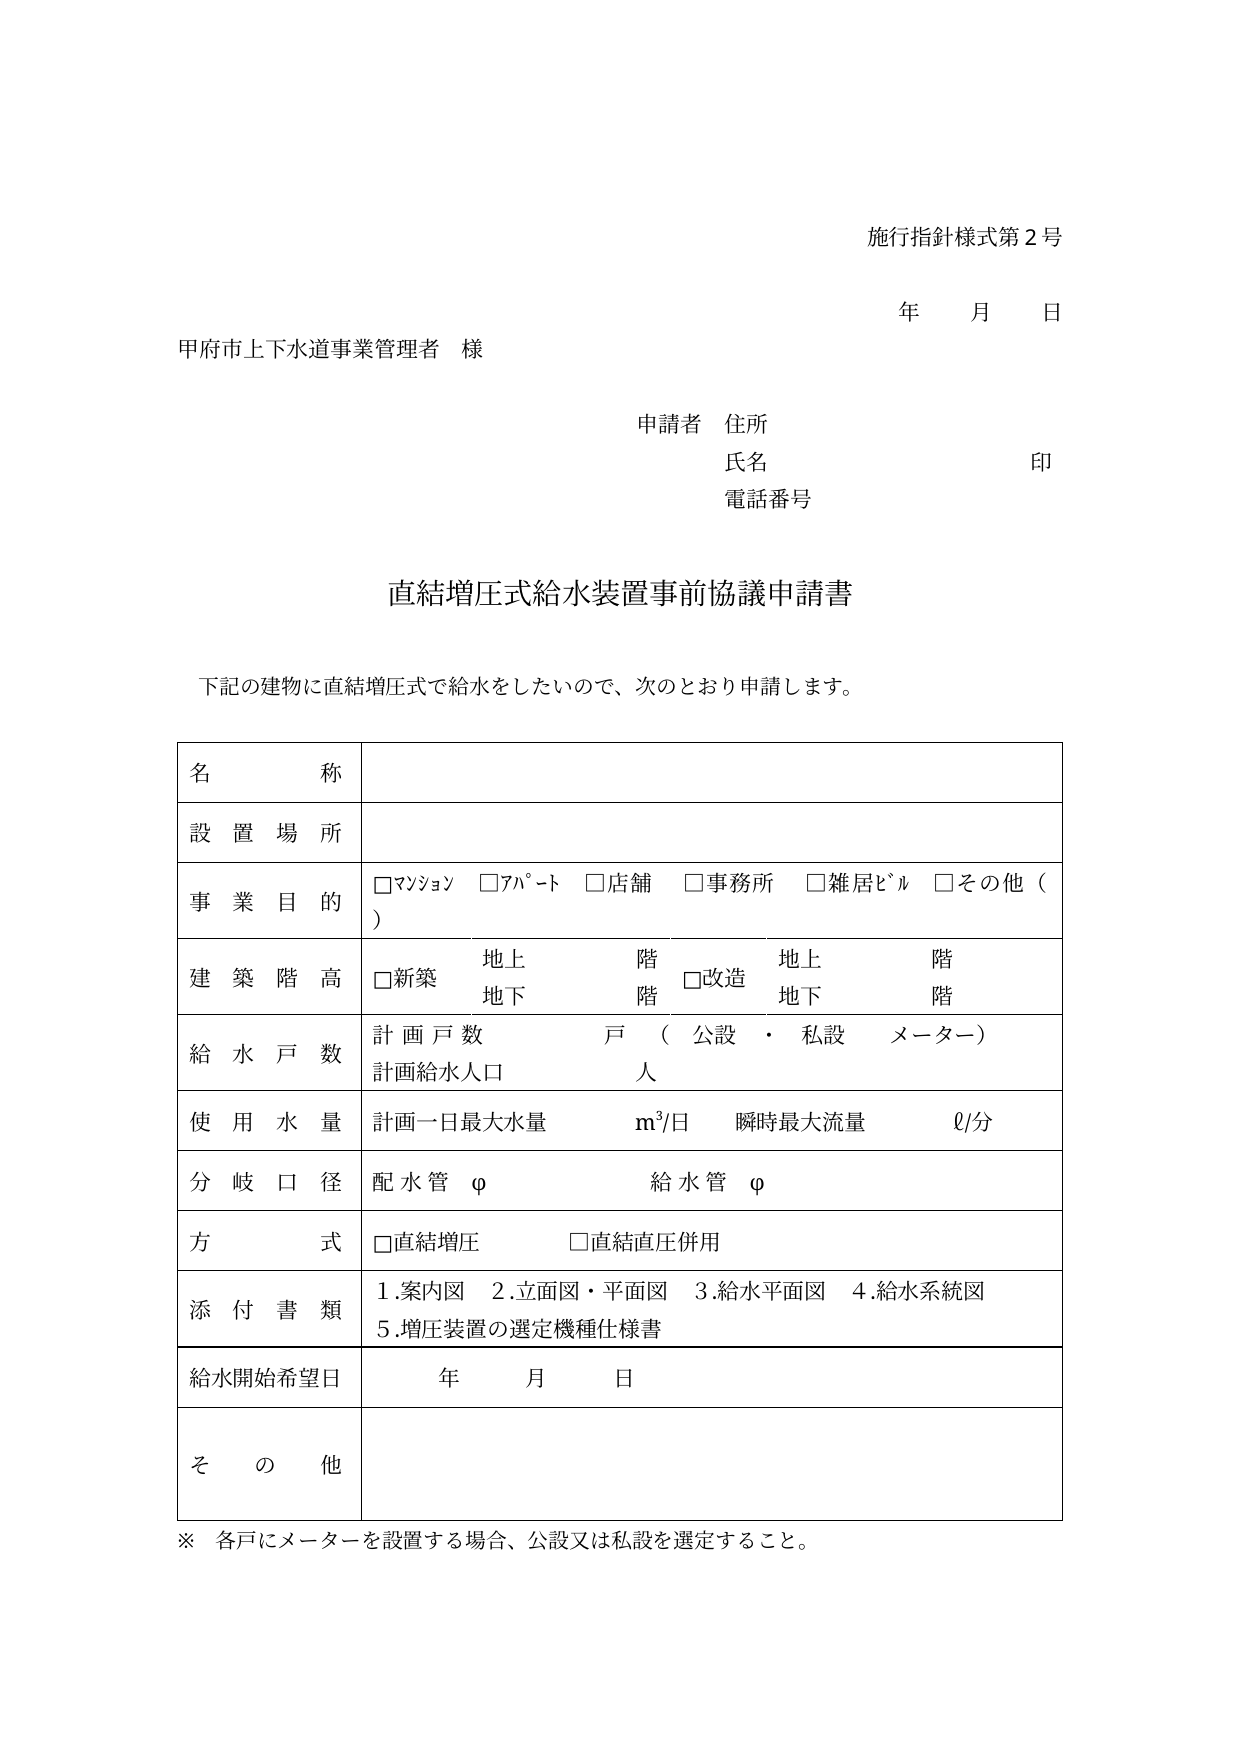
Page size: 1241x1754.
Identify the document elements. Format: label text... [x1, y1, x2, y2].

table_cell □ﾏﾝｼｮﾝ □ｱﾊﾟｰﾄ □店舗 □事務所 □雑居ﾋﾞﾙ □その他（ ） [362, 863, 1062, 938]
text 申請者 住所 [177, 404, 1063, 442]
text 電話番号 [177, 479, 1063, 517]
text 甲府市上下水道事業管理者 様 [177, 329, 1063, 367]
table_cell 地上 階 地下 階 [767, 939, 1062, 1014]
table_cell 分 岐 口 径 [178, 1151, 361, 1210]
table_cell [362, 1408, 1062, 1520]
table_cell □改造 [671, 939, 766, 1014]
table_cell 地上 階 地下 階 [472, 939, 670, 1014]
text 施行指針様式第2号 [177, 217, 1063, 254]
table_cell 給 水 戸 数 [178, 1015, 361, 1090]
text ※ 各戸にメーターを設置する場合、公設又は私設を選定すること。 [177, 1521, 1063, 1559]
table_cell 建 築 階 高 [178, 939, 361, 1014]
table_cell 事 業 目 的 [178, 863, 361, 938]
table_cell 計画戸数 戸 （ 公設 ・ 私設 メーター） 計画給水人口 人 [362, 1015, 1062, 1090]
table_cell １.案内図 ２.立面図・平面図 ３.給水平面図 ４.給水系統図 ５.増圧装置の選定機種仕様書 [362, 1271, 1062, 1346]
table_cell 年 月 日 [362, 1348, 1062, 1407]
table_cell □新築 [362, 939, 471, 1014]
table_header [362, 743, 1062, 802]
table_cell 給水開始希望日 [178, 1348, 361, 1407]
text 氏名 印 [177, 442, 1063, 479]
table_cell □直結増圧 □直結直圧併用 [362, 1211, 1062, 1270]
text 下記の建物に直結増圧式で給水をしたいので、次のとおり申請します。 [177, 667, 1063, 704]
table_cell 方 式 [178, 1211, 361, 1270]
text 年 月 日 [177, 292, 1063, 329]
table_cell 計画一日最大水量 m3/日 瞬時最大流量 ℓ/分 [362, 1091, 1062, 1150]
table_cell そ の 他 [178, 1408, 361, 1520]
table_cell 配 水 管 φ 給 水 管 φ [362, 1151, 1062, 1210]
table_cell 設 置 場 所 [178, 803, 361, 862]
table_cell 使 用 水 量 [178, 1091, 361, 1150]
table_header 名 称 [178, 743, 361, 802]
table_cell [362, 803, 1062, 862]
text 直結増圧式給水装置事前協議申請書 [177, 554, 1063, 629]
table_cell 添 付 書 類 [178, 1271, 361, 1346]
